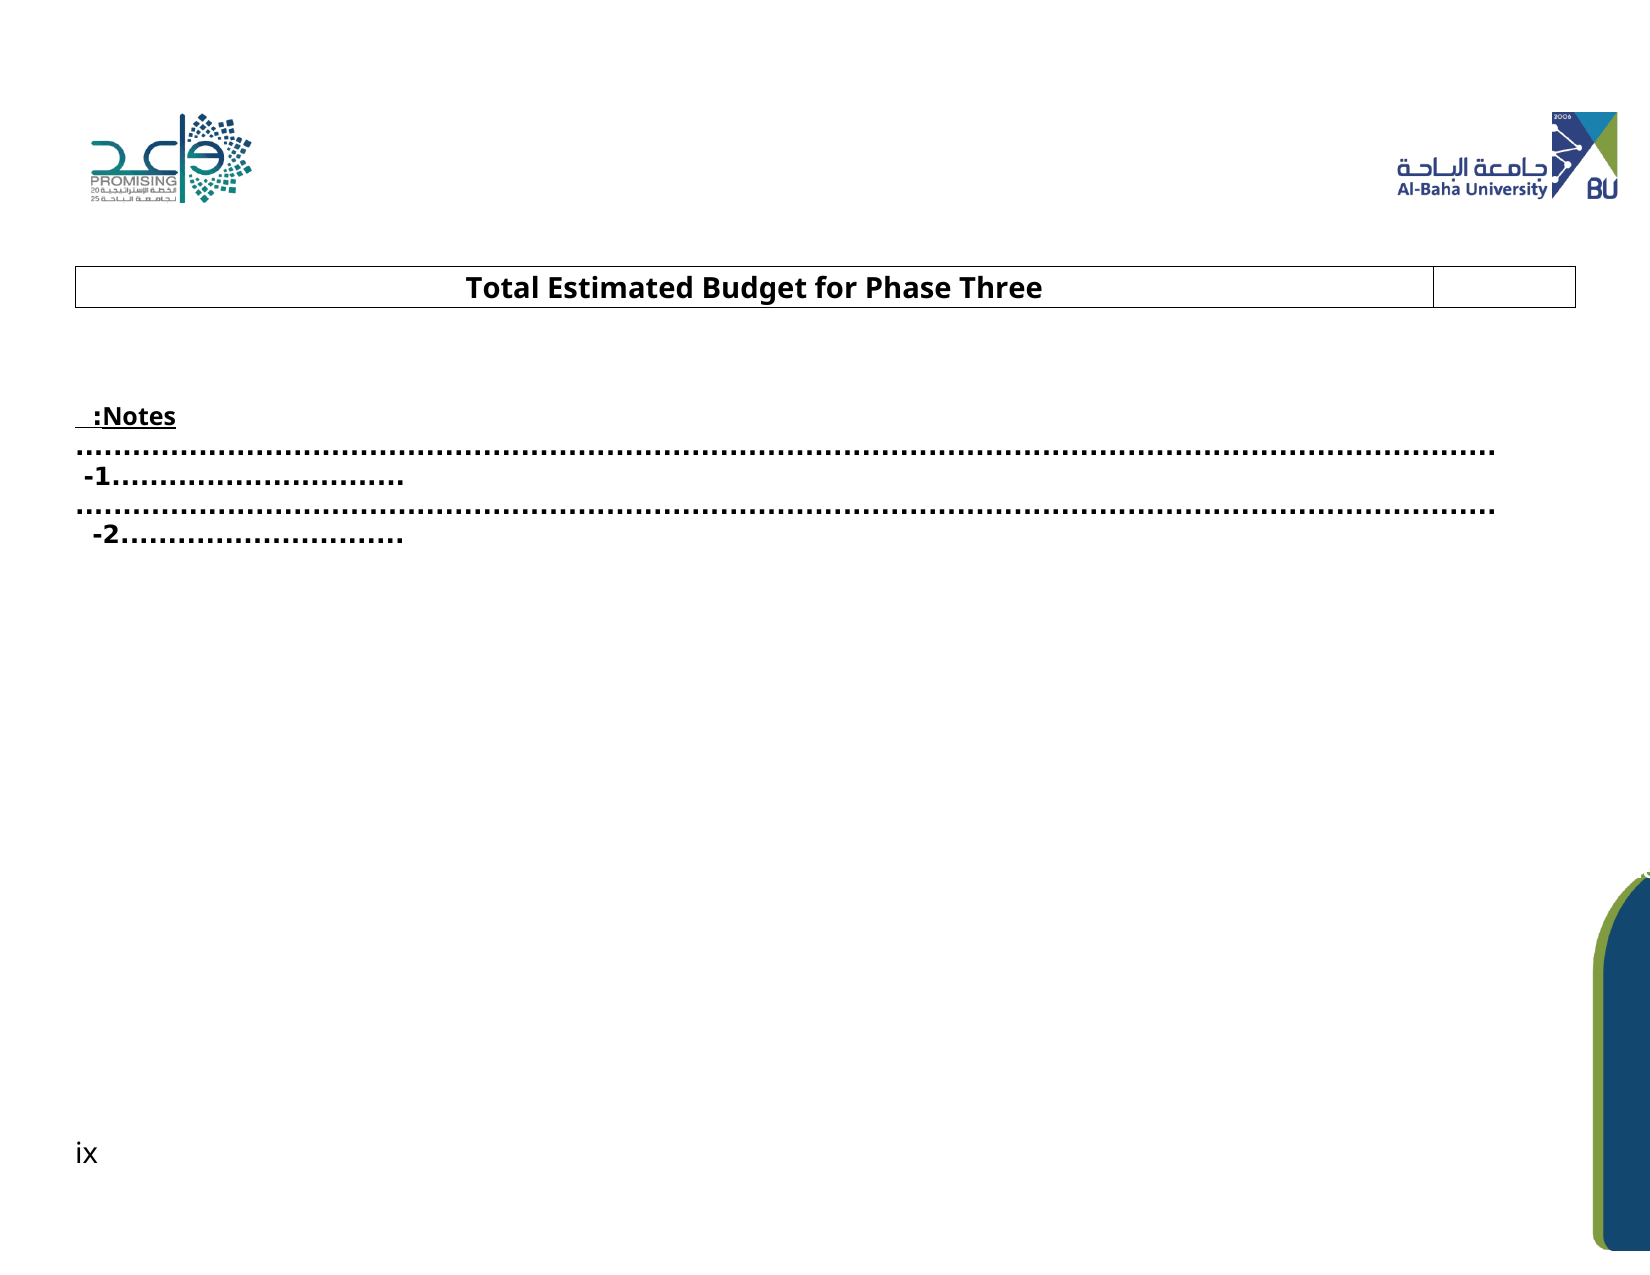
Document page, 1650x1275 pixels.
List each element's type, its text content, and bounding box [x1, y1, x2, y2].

picture [10, 77, 1650, 1251]
text ....................................................................................................................................................................................2- [75, 491, 1500, 549]
text Notes: [75, 398, 1519, 432]
table_cell Total Estimated Budget for Phase Three [76, 267, 1433, 307]
table_cell [1434, 267, 1575, 307]
text .....................................................................................................................................................................................1- [75, 432, 1500, 491]
